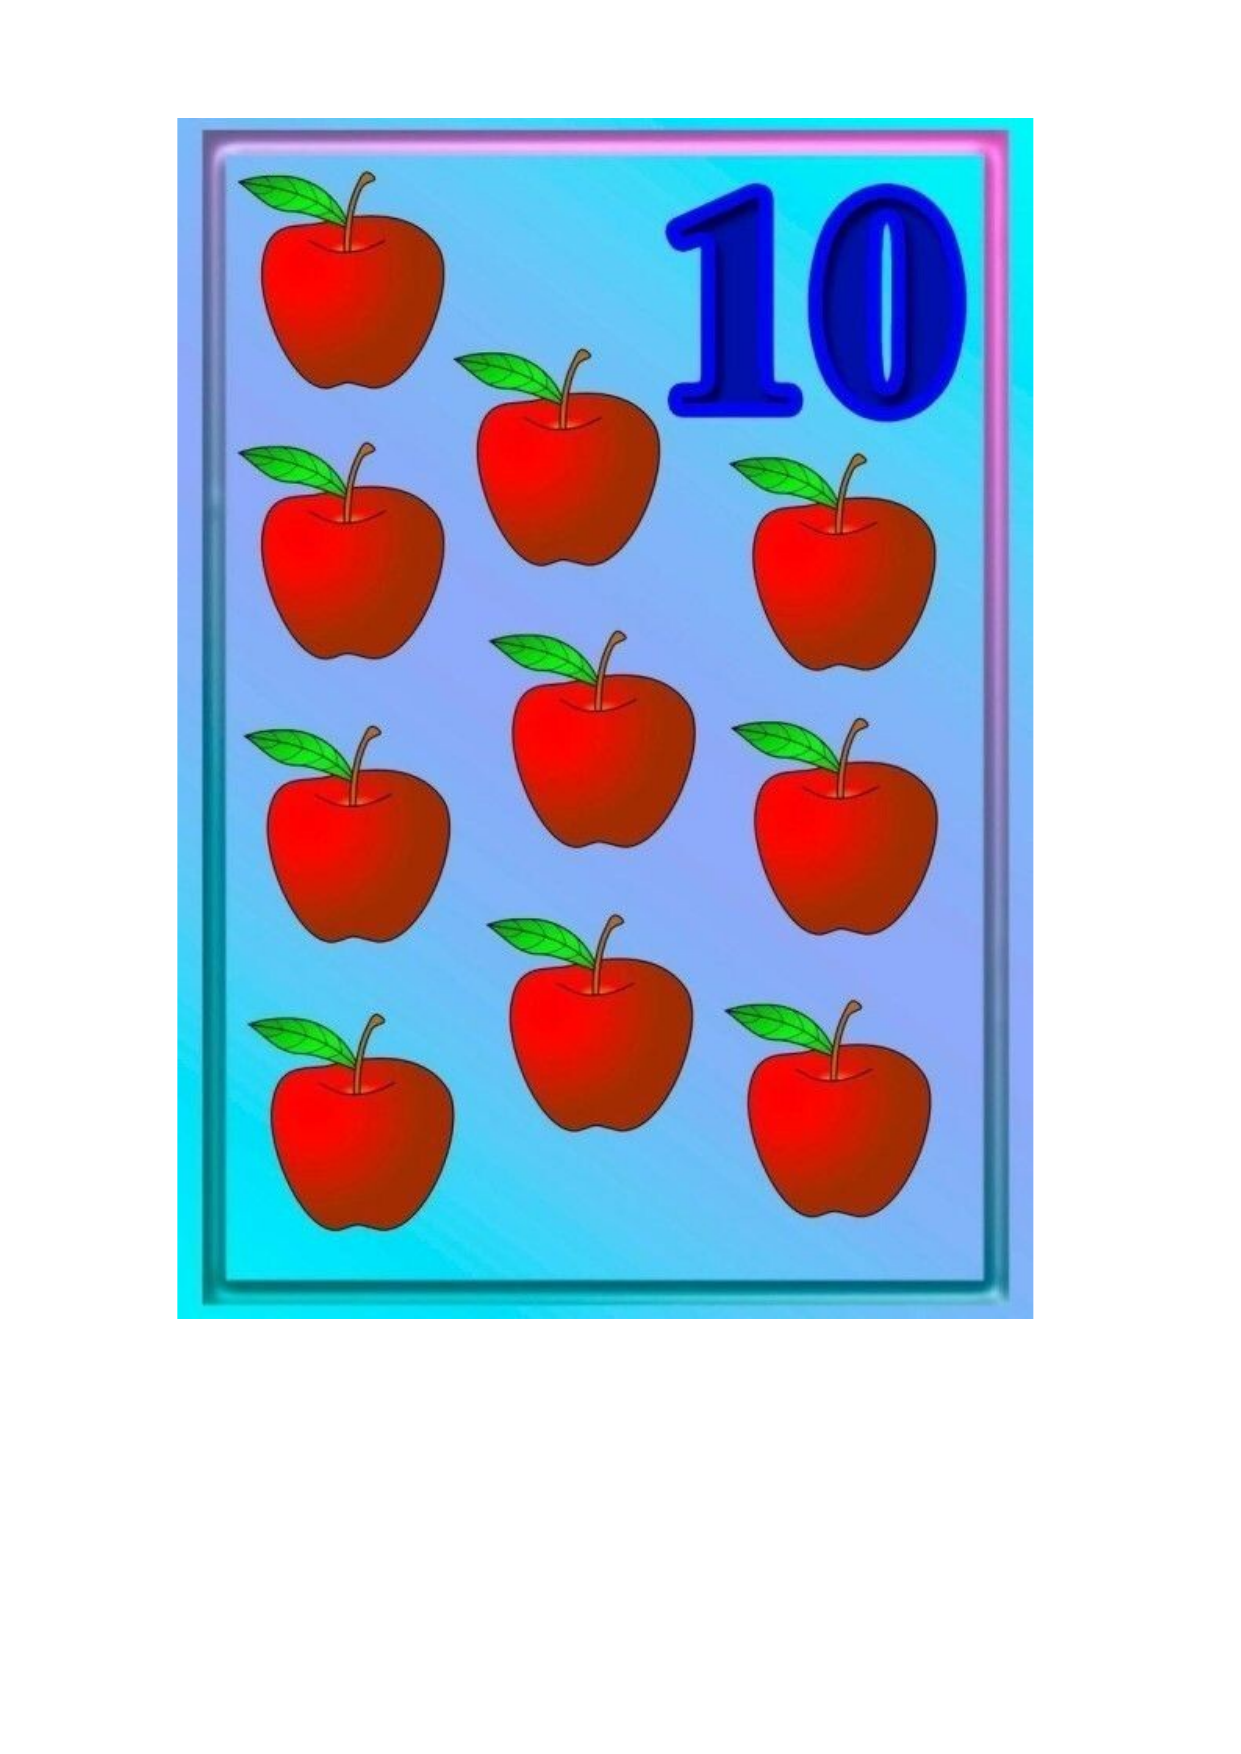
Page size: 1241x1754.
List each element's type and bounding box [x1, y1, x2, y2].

picture [177, 118, 1034, 1319]
